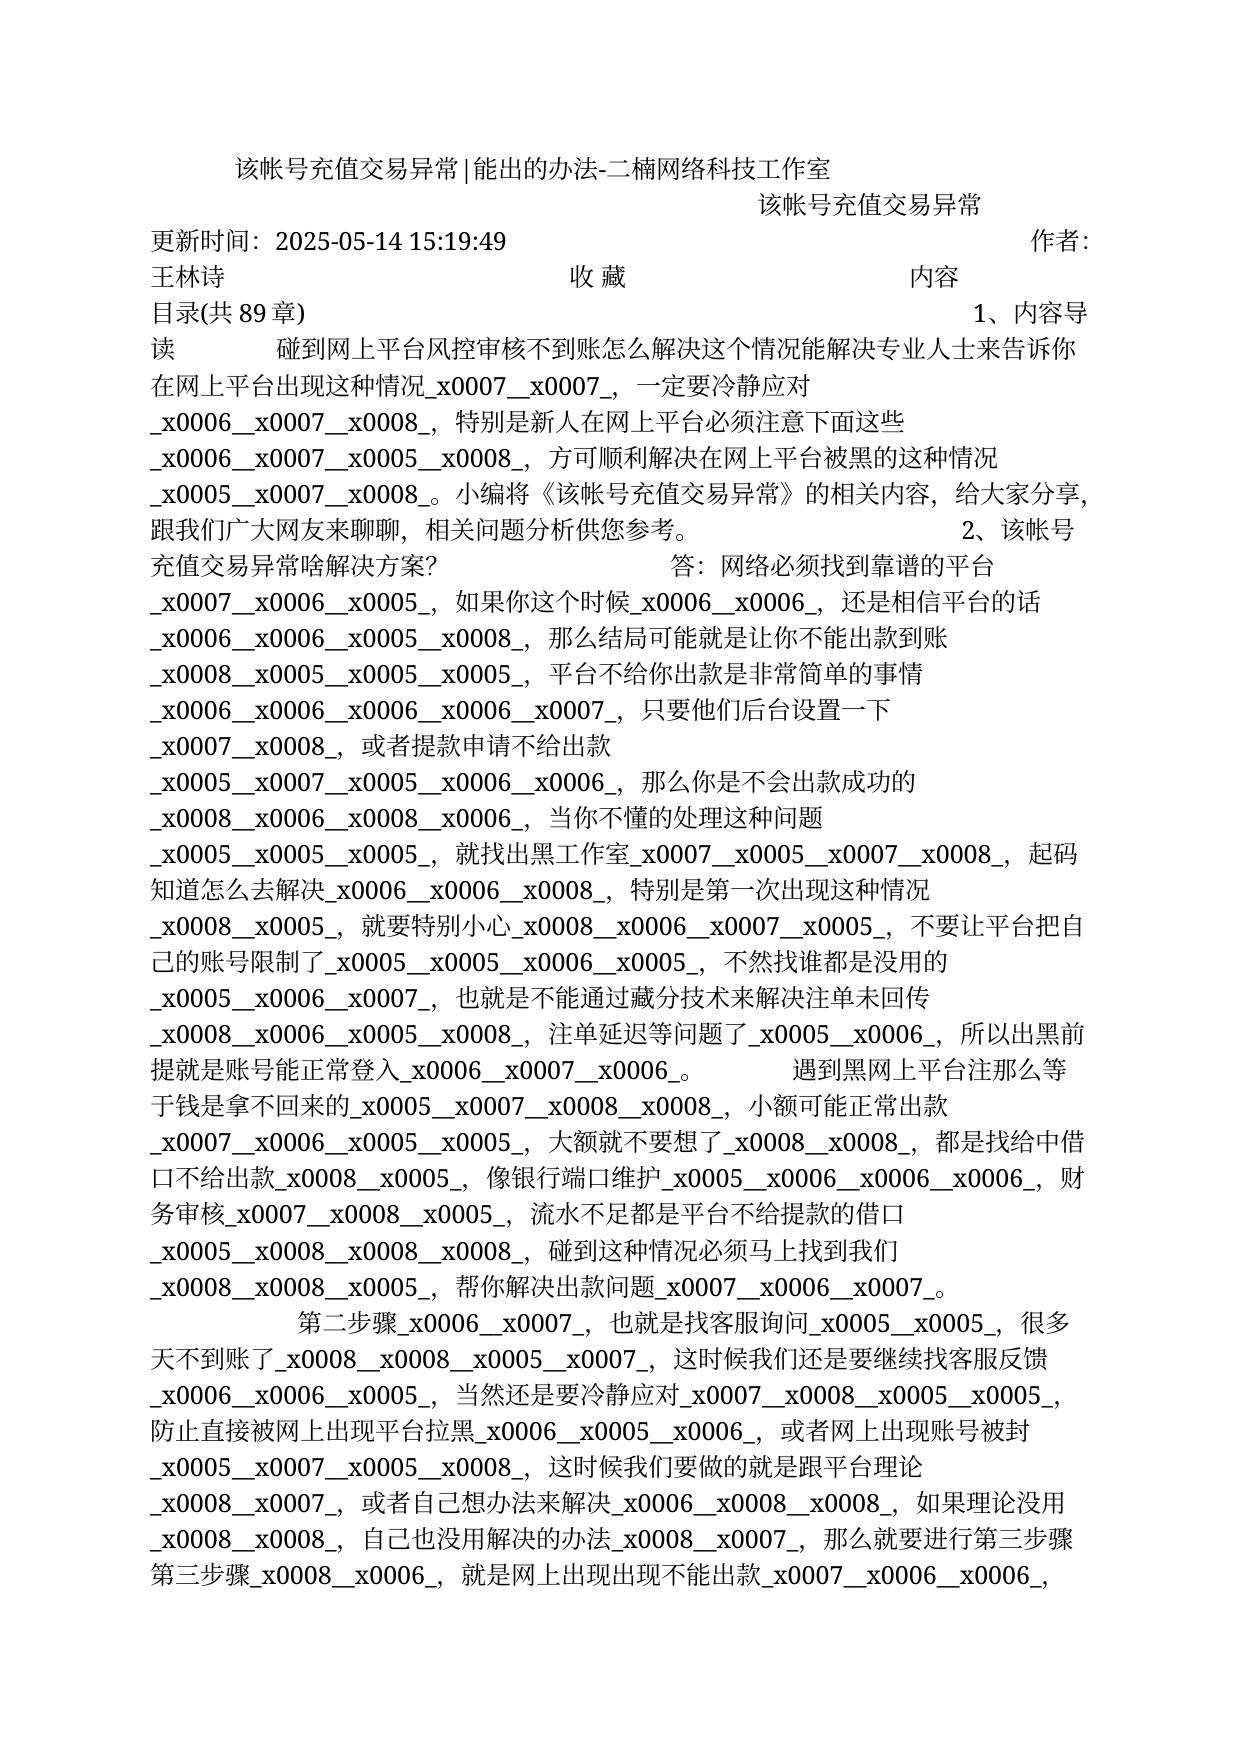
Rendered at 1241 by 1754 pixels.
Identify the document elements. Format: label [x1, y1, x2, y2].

text [150, 150, 1090, 1592]
